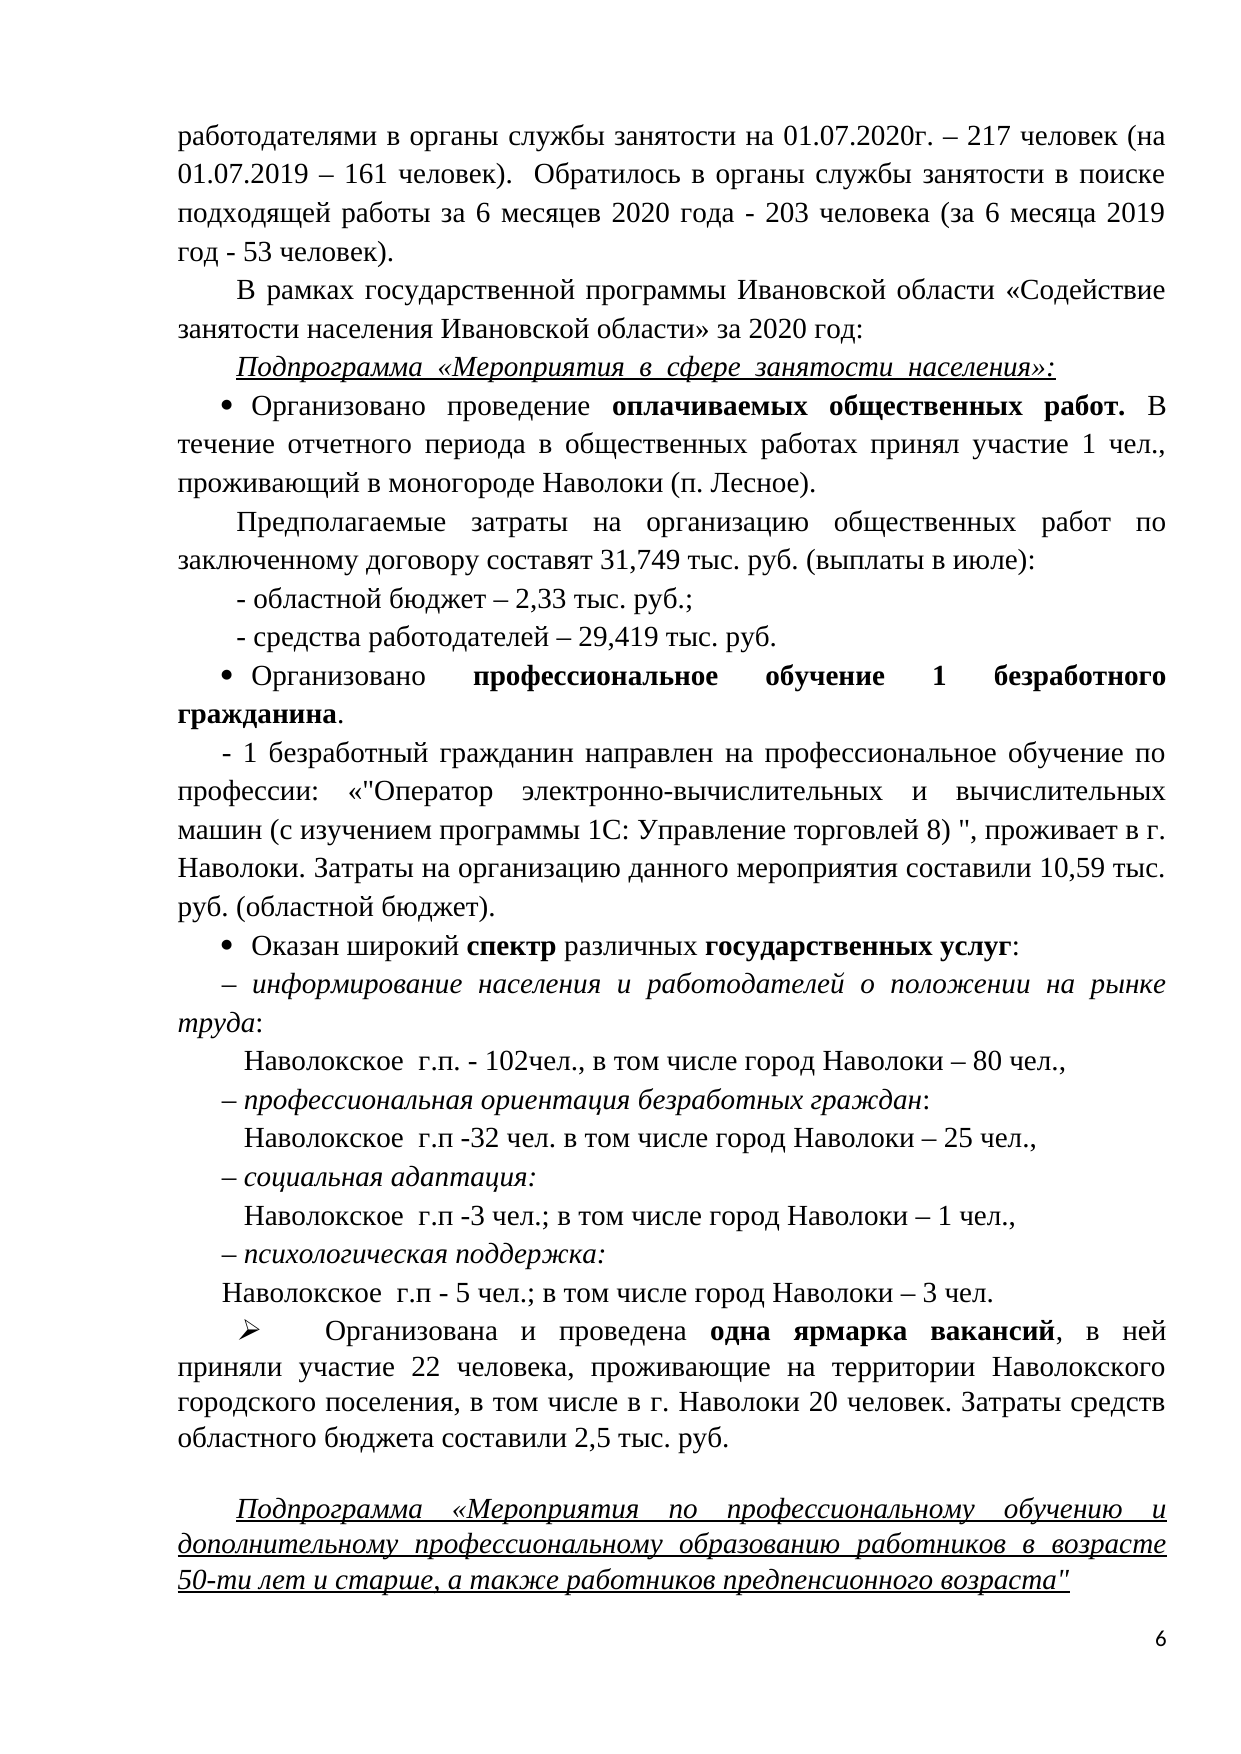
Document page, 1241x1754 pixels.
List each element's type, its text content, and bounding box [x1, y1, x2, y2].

text Подпрограмма «Мероприятия по профессиональному обучению и дополнительному профессиональному образованию работников в возрасте 50-ти лет и старше, а также работников предпенсионного возраста" [177, 1556, 1167, 1596]
text Наволокское г.п. - 102чел., в том числе город Наволоки – 80 чел., [177, 1043, 1167, 1077]
text Наволокское г.п - 5 чел.; в том числе город Наволоки – 3 чел. [177, 1275, 1167, 1308]
list Организовано проведение оплачиваемых общественных работ. В течение отчетного периода в общественных работах принял участие 1 чел., проживающий в моногороде Наволоки (п. Лесное). [177, 388, 1167, 499]
list Организована и проведена одна ярмарка вакансий, в ней приняли участие 22 человека, проживающие на территории Наволокского городского поселения, в том числе в г. Наволоки 20 человек. Затраты средств областного бюджета составили 2,5 тыс. руб. [177, 1313, 1167, 1453]
text В рамках государственной программы Ивановской области «Содействие занятости населения Ивановской области» за 2020 год: [177, 272, 1167, 344]
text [177, 118, 1167, 267]
text – психологическая поддержка: [177, 1236, 1167, 1270]
text Наволокское г.п -3 чел.; в том числе город Наволоки – 1 чел., [177, 1198, 1167, 1231]
list Организовано профессиональное обучение 1 безработного гражданина. [177, 658, 1167, 730]
text Наволокское г.п -32 чел. в том числе город Наволоки – 25 чел., [177, 1121, 1167, 1154]
text – профессиональная ориентация безработных граждан: [177, 1082, 1167, 1116]
list Оказан широкий спектр различных государственных услуг: [177, 928, 1167, 961]
text – информирование населения и работодателей о положении на рынке труда: [177, 966, 1167, 1038]
text - областной бюджет – 2,33 тыс. руб.; [236, 581, 1167, 614]
text Предполагаемые затраты на организацию общественных работ по заключенному договору составят 31,749 тыс. руб. (выплаты в июле): [177, 504, 1167, 576]
text Подпрограмма «Мероприятия по профессиональному обучению и дополнительному профессиональному образованию работников в возрасте 50-ти лет и старше, а также работников предпенсионного возраста" [177, 1491, 1167, 1555]
text - 1 безработный гражданин направлен на профессиональное обучение по профессии: «"Оператор электронно-вычислительных и вычислительных машин (с изучением программы 1С: Управление торговлей 8) ", проживает в г. Наволоки. Затраты на организацию данного мероприятия составили 10,59 тыс. руб. (областной бюджет). [177, 735, 1167, 923]
text – социальная адаптация: [177, 1159, 1167, 1193]
list Подпрограмма «Мероприятия в сфере занятости населения»: [177, 349, 1167, 383]
text - средства работодателей – 29,419 тыс. руб. [236, 619, 1167, 653]
